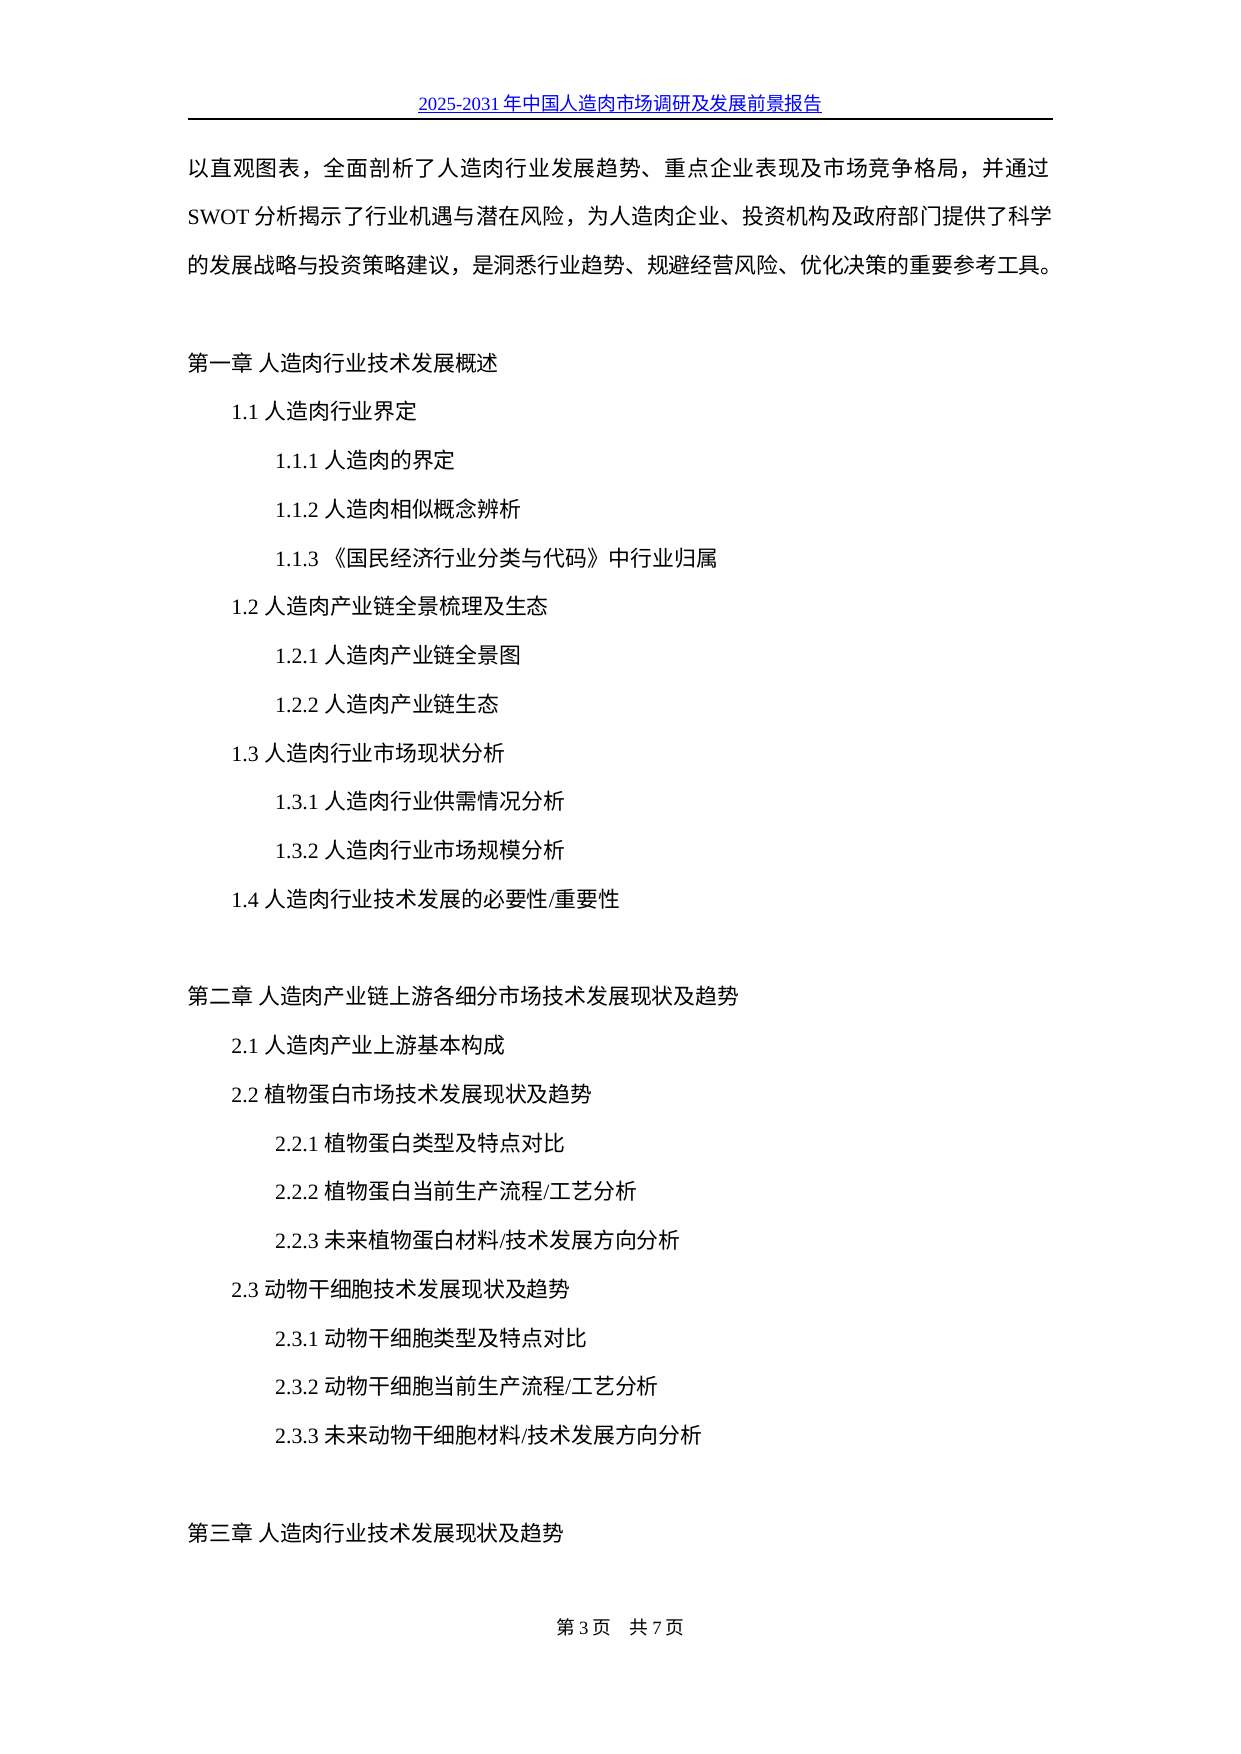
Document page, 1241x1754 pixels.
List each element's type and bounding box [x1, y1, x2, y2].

text [187, 150, 1053, 1548]
